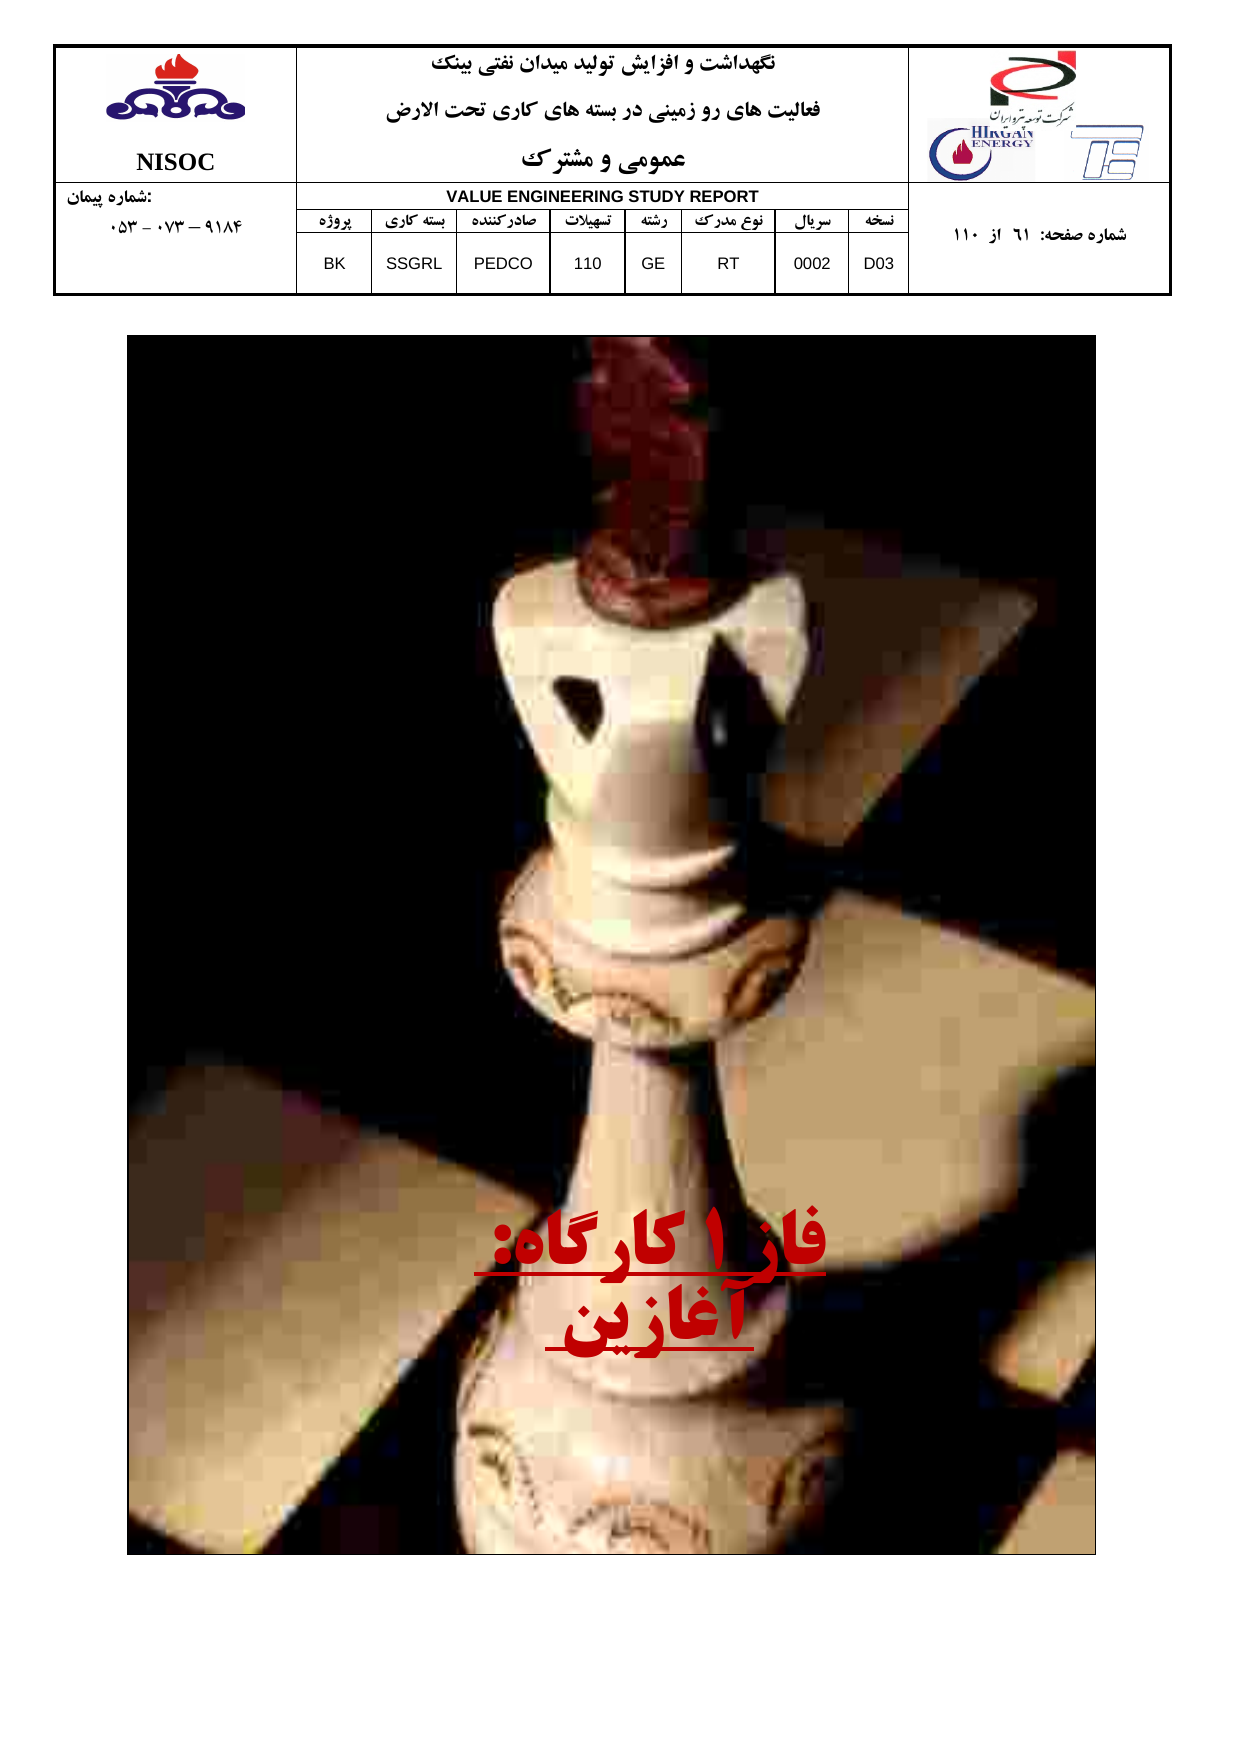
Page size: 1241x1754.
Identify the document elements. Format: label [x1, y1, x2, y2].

picture [927, 50, 1077, 182]
picture [106, 54, 245, 122]
picture [129, 337, 1095, 1554]
